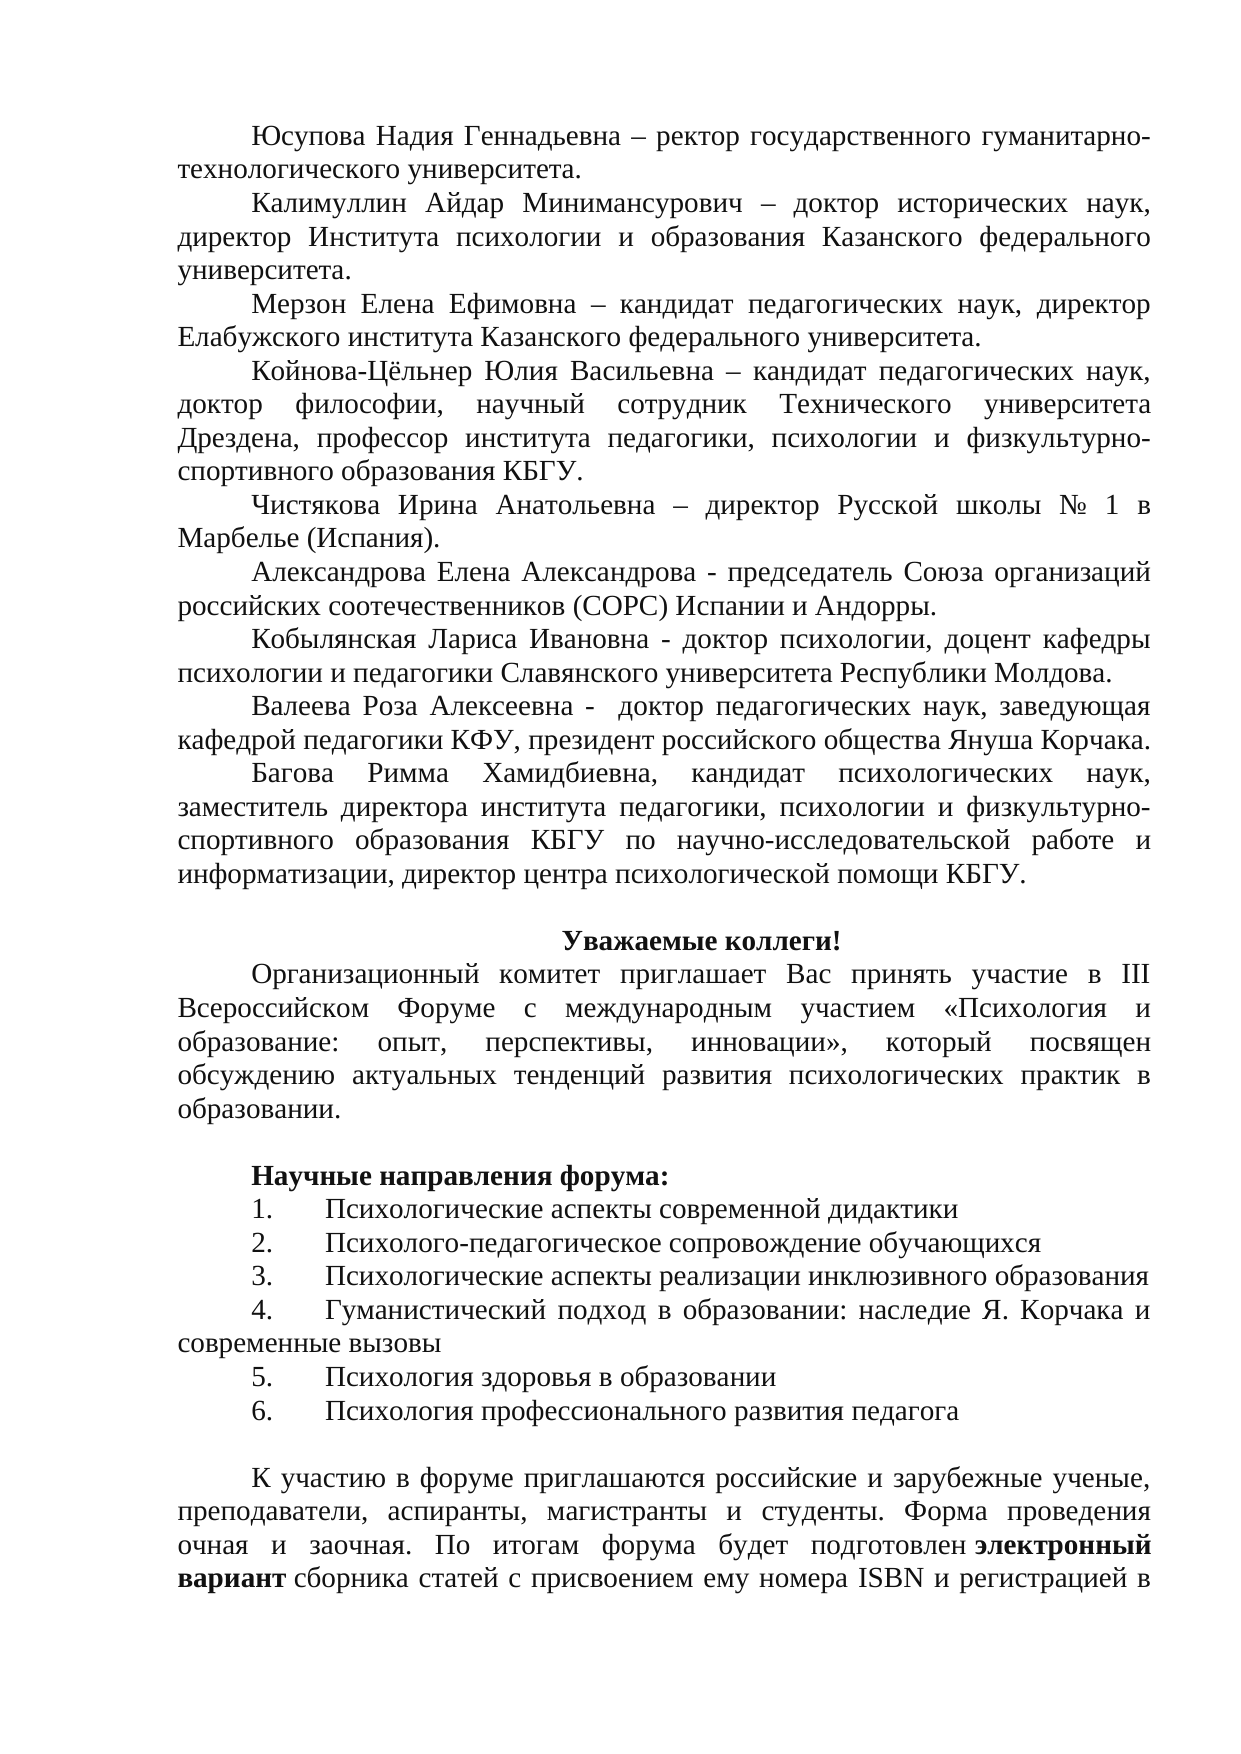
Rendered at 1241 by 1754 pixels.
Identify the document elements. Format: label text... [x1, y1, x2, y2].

list Гуманистический подход в образовании: наследие Я. Корчака и современные вызовы [177, 1292, 1152, 1359]
text Юсупова Надия Геннадьевна – ректор государственного гуманитарно-технологического университета. [177, 118, 1152, 185]
text Кобылянская Лариса Ивановна - доктор психологии, доцент кафедры психологии и педагогики Славянского университета Республики Молдова. [177, 621, 1152, 688]
list Психология профессионального развития педагога [177, 1393, 1152, 1426]
text Александрова Елена Александрова - председатель Союза организаций российских соотечественников (СОРС) Испании и Андорры. [177, 554, 1152, 621]
text Организационный комитет приглашает Вас принять участие в III Всероссийском Форуме с международным участием «Психология и образование: опыт, перспективы, инновации», который посвящен обсуждению актуальных тенденций развития психологических практик в образовании. [177, 957, 1152, 1124]
text Чистякова Ирина Анатольевна – директор Русской школы № 1 в Марбелье (Испания). [177, 487, 1152, 554]
text Уважаемые коллеги! [177, 923, 1152, 957]
text Калимуллин Айдар Минимансурович – доктор исторических наук, директор Института психологии и образования Казанского федерального университета. [177, 185, 1152, 286]
list Психологические аспекты реализации инклюзивного образования [177, 1258, 1152, 1292]
text Багова Римма Хамидбиевна, кандидат психологических наук, заместитель директора института педагогики, психологии и физкультурно-спортивного образования КБГУ по научно-исследовательской работе и информатизации, директор центра психологической помощи КБГУ. [177, 755, 1152, 889]
list Психолого-педагогическое сопровождение обучающихся [177, 1225, 1152, 1258]
list Психологические аспекты современной дидактики [177, 1191, 1152, 1225]
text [177, 1460, 1152, 1594]
text Научные направления форума: [177, 1158, 1152, 1191]
text Койнова-Цёльнер Юлия Васильевна – кандидат педагогических наук, доктор философии, научный сотрудник Технического университета Дрездена, профессор института педагогики, психологии и физкультурно-спортивного образования КБГУ. [177, 353, 1152, 487]
text Мерзон Елена Ефимовна – кандидат педагогических наук, директор Елабужского института Казанского федерального университета. [177, 286, 1152, 353]
list Психология здоровья в образовании [177, 1359, 1152, 1393]
text Валеева Роза Алексеевна - доктор педагогических наук, заведующая кафедрой педагогики КФУ, президент российского общества Януша Корчака. [177, 688, 1152, 755]
